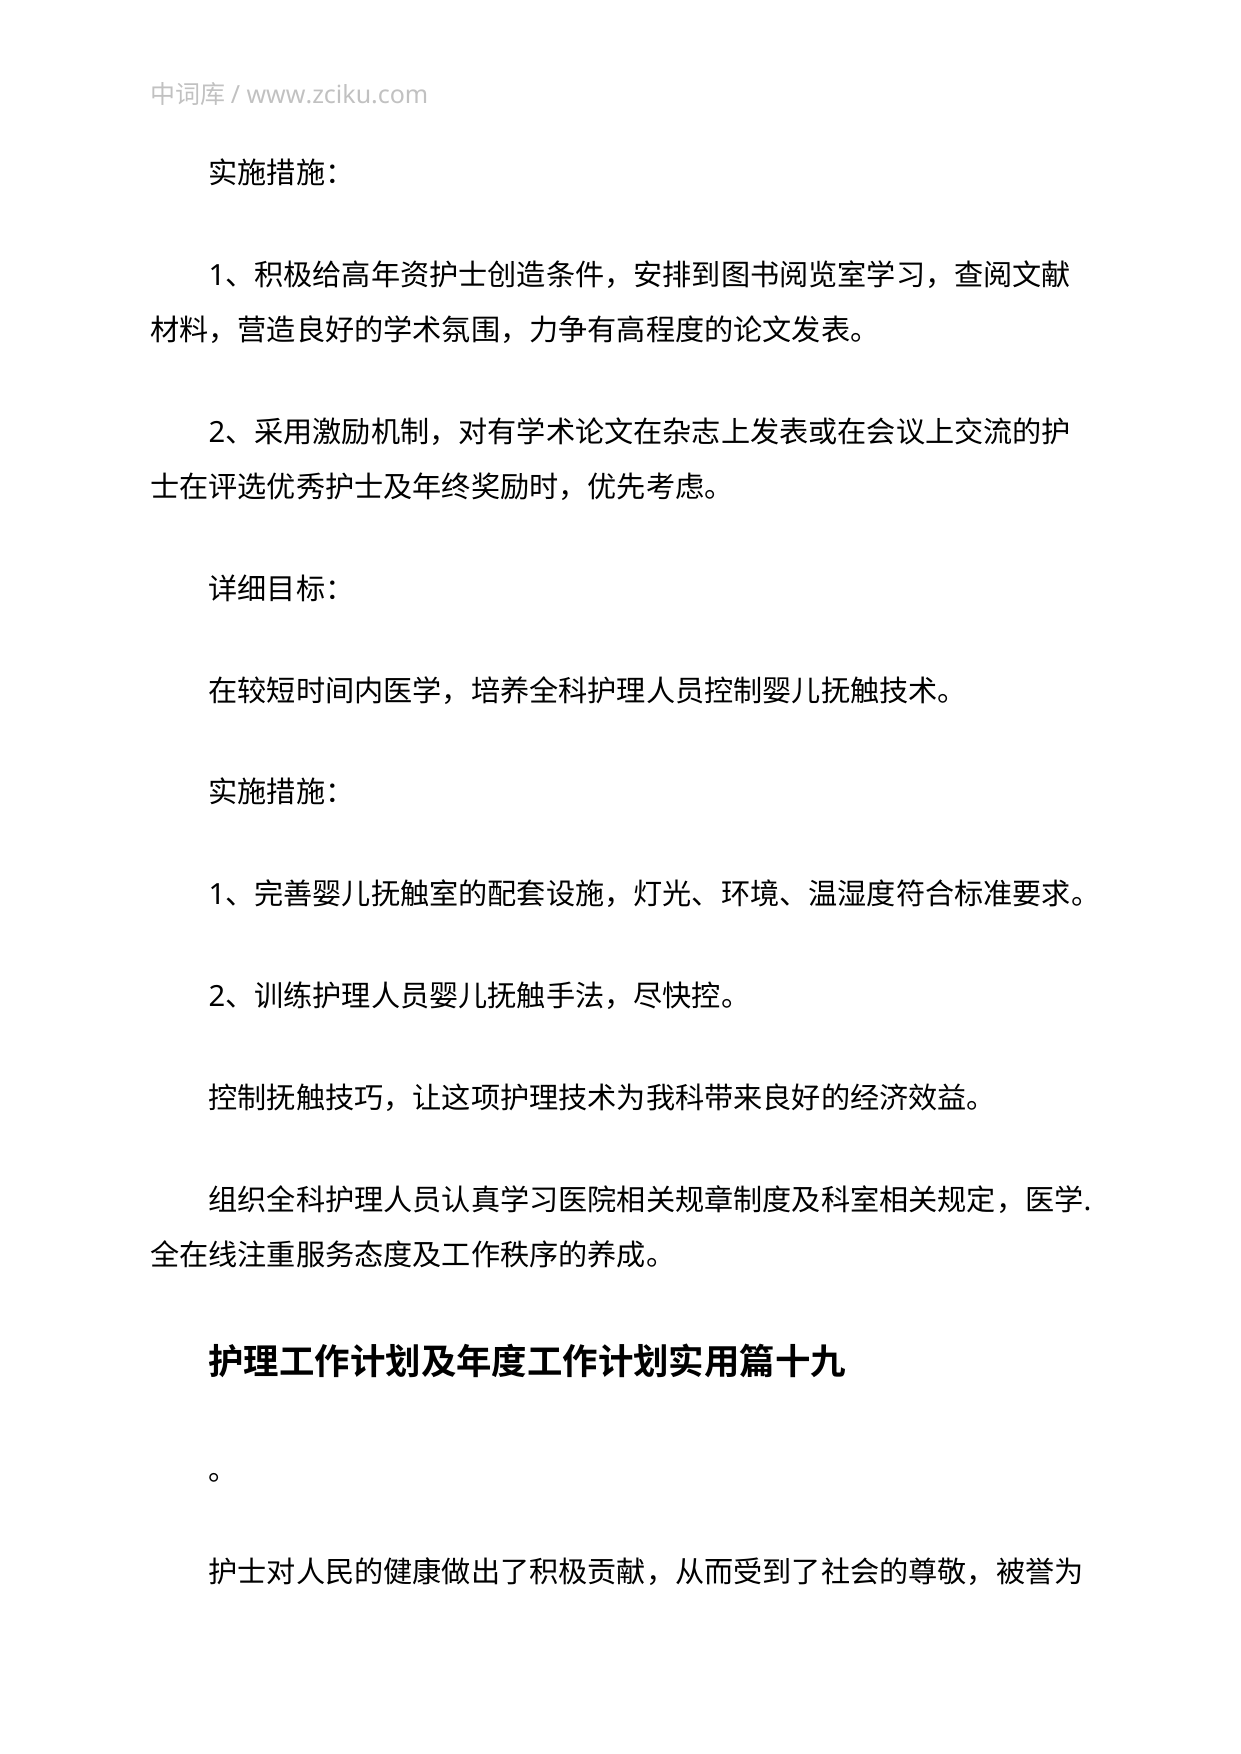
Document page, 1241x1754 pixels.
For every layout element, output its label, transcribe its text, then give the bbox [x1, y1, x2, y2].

text 护理工作计划及年度工作计划实用篇十九 [150, 1333, 1090, 1384]
text 2、训练护理人员婴儿抚触手法，尽快控。 [150, 973, 1090, 1015]
text 实施措施： [150, 150, 1090, 192]
text 实施措施： [150, 769, 1090, 811]
text 详细目标： [150, 565, 1090, 608]
text 1、积极给高年资护士创造条件，安排到图书阅览室学习，查阅文献材料，营造良好的学术氛围，力争有高程度的论文发表。 [150, 252, 1090, 349]
text 。 [150, 1447, 1090, 1489]
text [150, 1548, 1090, 1591]
text 控制抚触技巧，让这项护理技术为我科带来良好的经济效益。 [150, 1074, 1090, 1117]
text 1、完善婴儿抚触室的配套设施，灯光、环境、温湿度符合标准要求。 [150, 871, 1090, 913]
text 2、采用激励机制，对有学术论文在杂志上发表或在会议上交流的护士在评选优秀护士及年终奖励时，优先考虑。 [150, 408, 1090, 506]
text 在较短时间内医学，培养全科护理人员控制婴儿抚触技术。 [150, 667, 1090, 709]
text 组织全科护理人员认真学习医院相关规章制度及科室相关规定，医学.全在线注重服务态度及工作秩序的养成。 [150, 1176, 1090, 1274]
